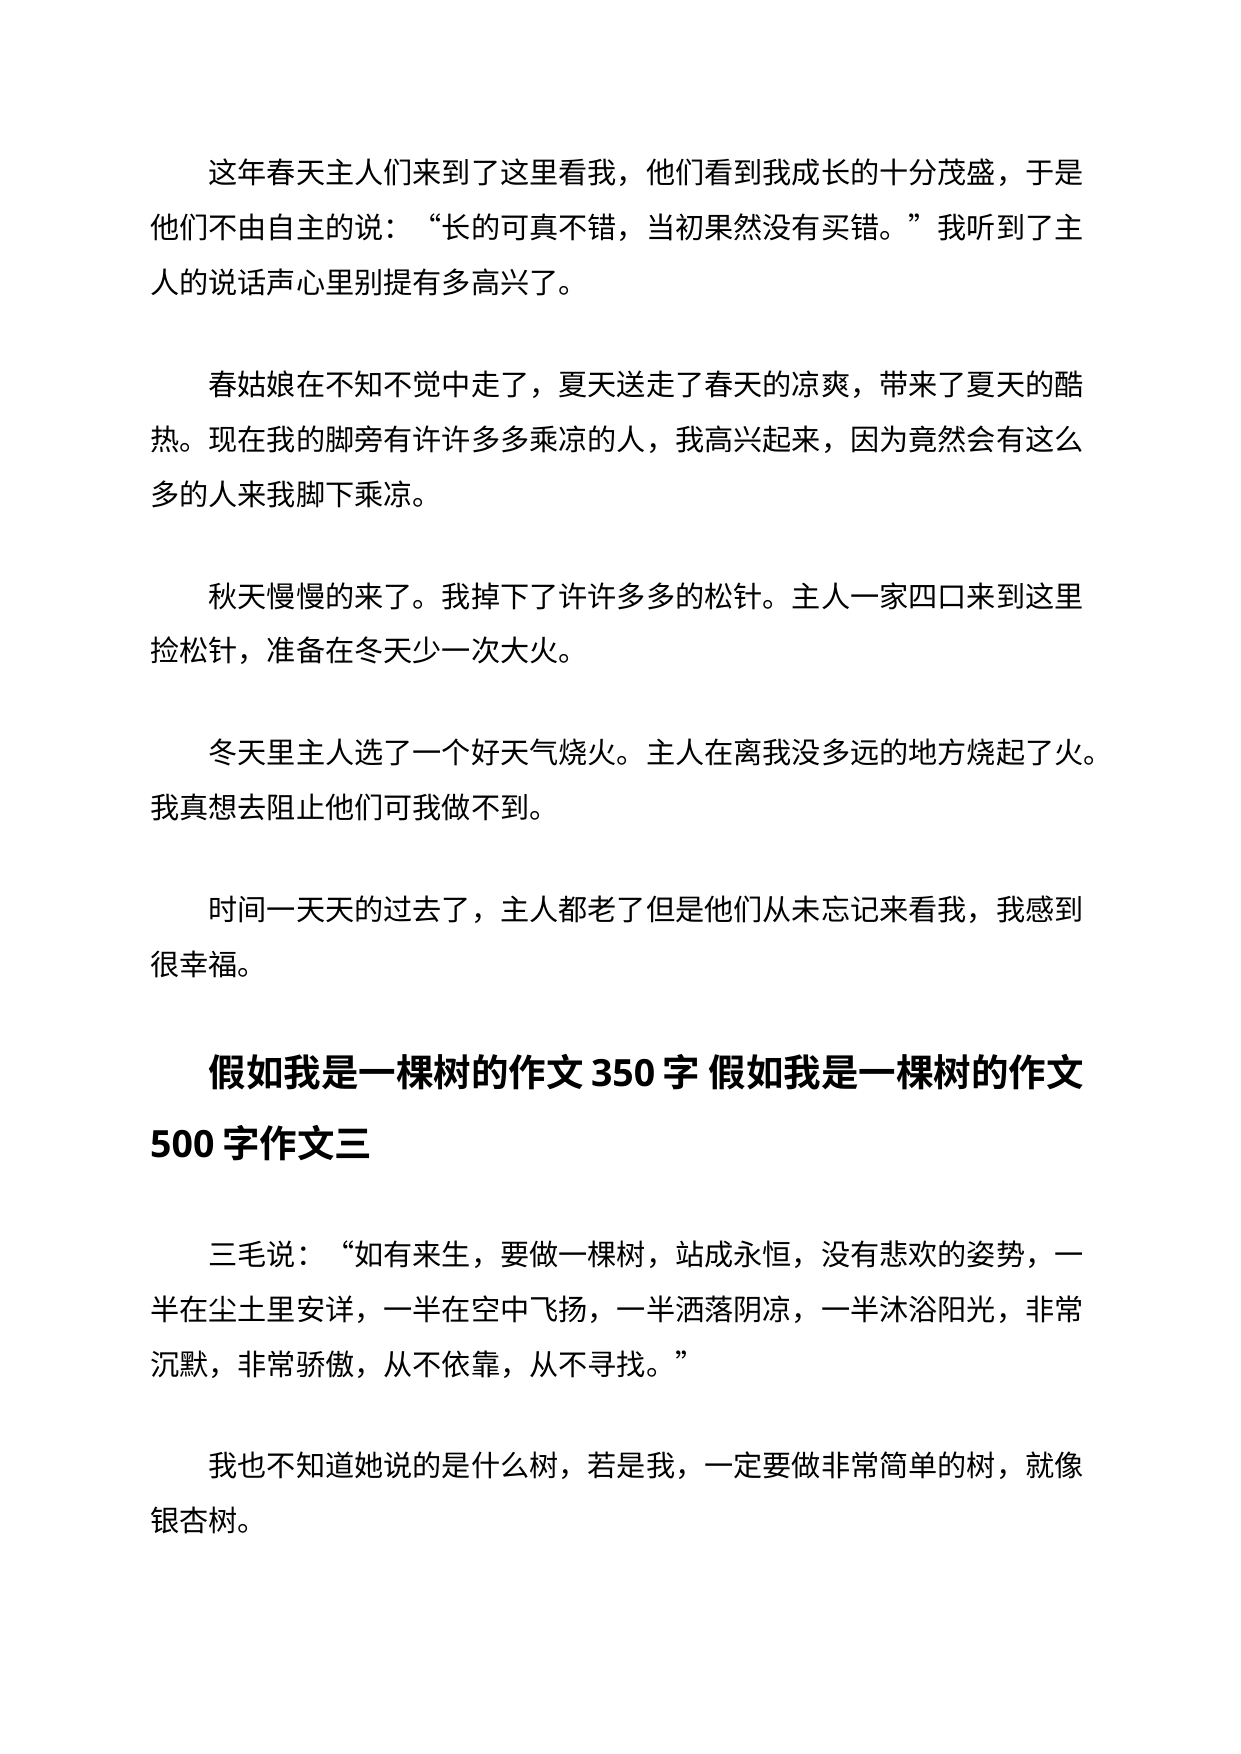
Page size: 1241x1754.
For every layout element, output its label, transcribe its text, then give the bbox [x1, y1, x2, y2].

text 春姑娘在不知不觉中走了，夏天送走了春天的凉爽，带来了夏天的酷热。现在我的脚旁有许许多多乘凉的人，我高兴起来，因为竟然会有这么多的人来我脚下乘凉。 [150, 362, 1090, 514]
text 时间一天天的过去了，主人都老了但是他们从未忘记来看我，我感到很幸福。 [150, 886, 1090, 984]
text 我也不知道她说的是什么树，若是我，一定要做非常简单的树，就像银杏树。 [150, 1443, 1090, 1540]
text 这年春天主人们来到了这里看我，他们看到我成长的十分茂盛，于是他们不由自主的说：“长的可真不错，当初果然没有买错。”我听到了主人的说话声心里别提有多高兴了。 [150, 150, 1090, 302]
text 三毛说：“如有来生，要做一棵树，站成永恒，没有悲欢的姿势，一半在尘土里安详，一半在空中飞扬，一半洒落阴凉，一半沐浴阳光，非常沉默，非常骄傲，从不依靠，从不寻找。” [150, 1231, 1090, 1383]
text 假如我是一棵树的作文350字 假如我是一棵树的作文500字作文三 [150, 1043, 1090, 1168]
text 秋天慢慢的来了。我掉下了许许多多的松针。主人一家四口来到这里捡松针，准备在冬天少一次大火。 [150, 573, 1090, 670]
text 冬天里主人选了一个好天气烧火。主人在离我没多远的地方烧起了火。我真想去阻止他们可我做不到。 [150, 730, 1090, 827]
